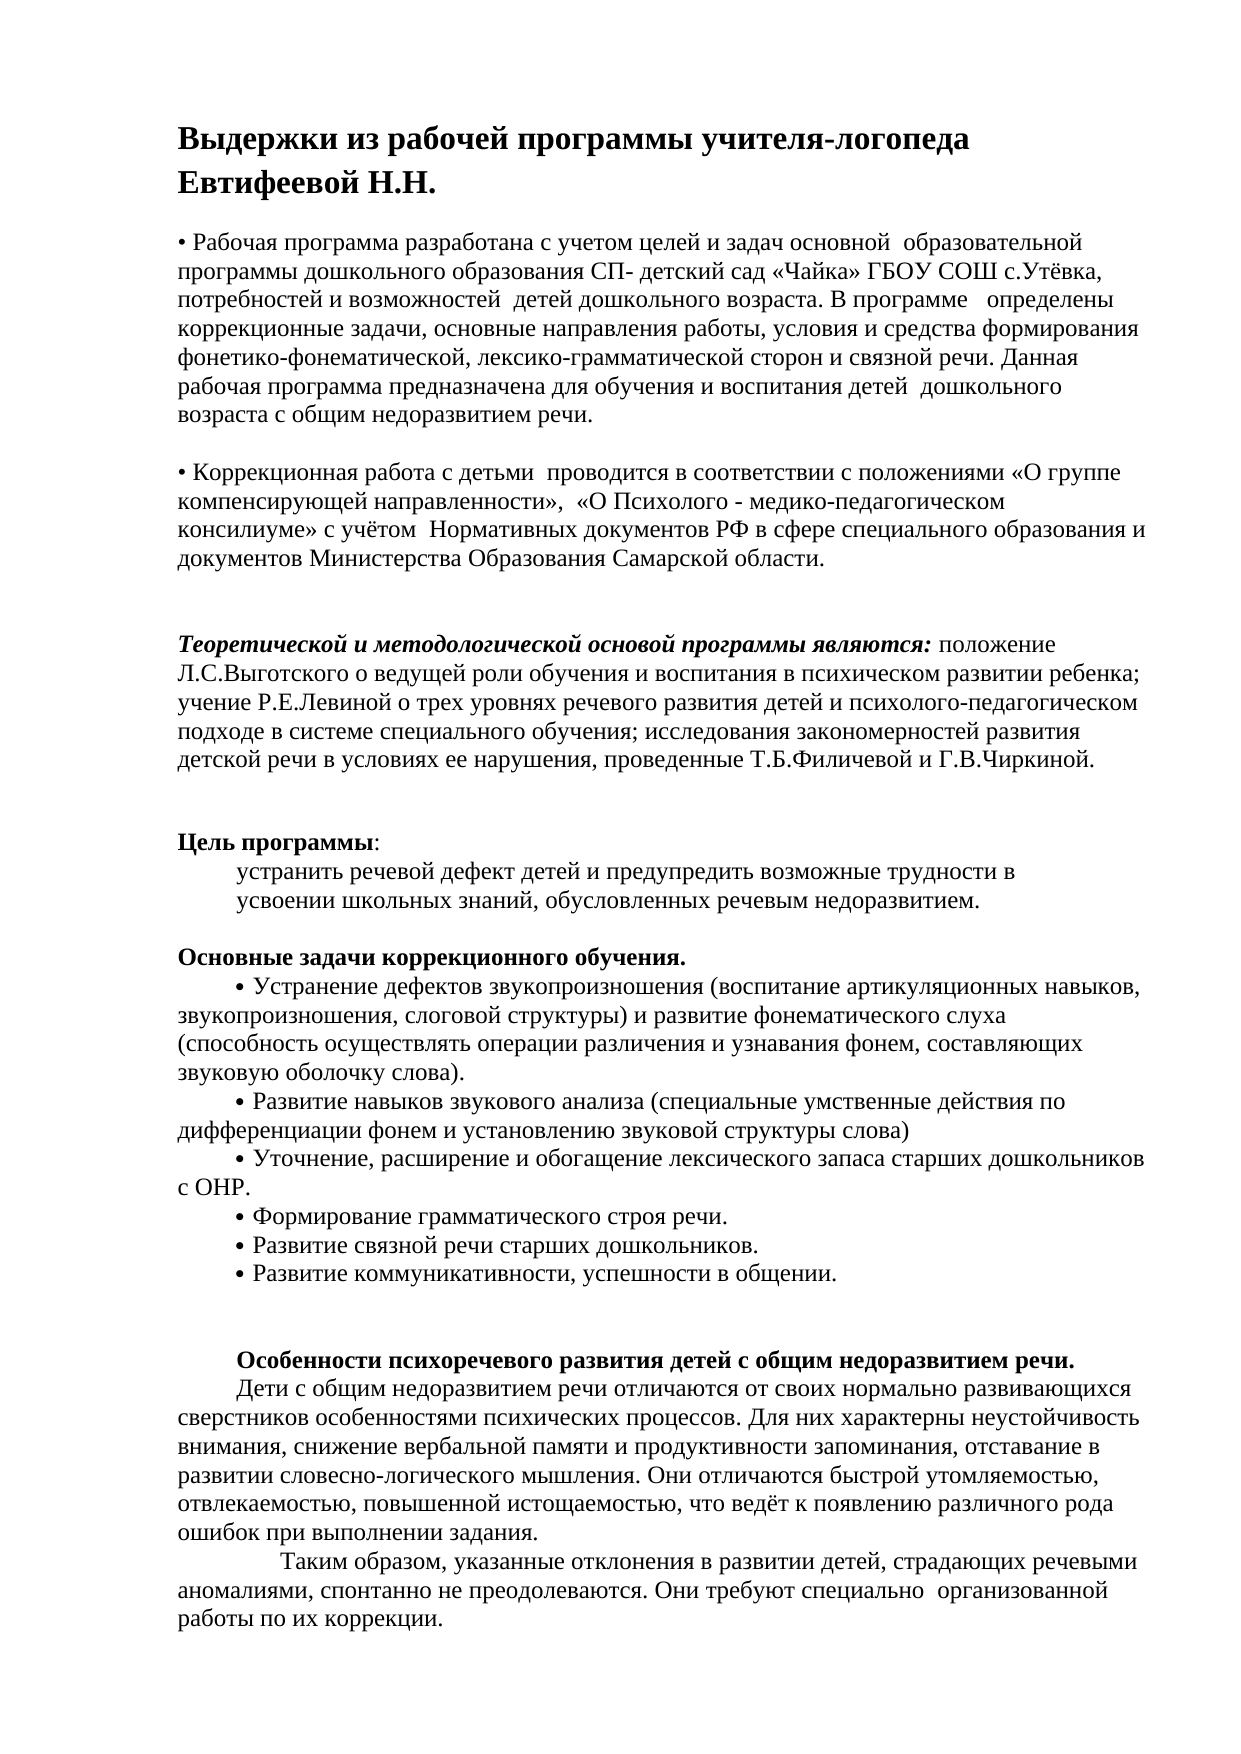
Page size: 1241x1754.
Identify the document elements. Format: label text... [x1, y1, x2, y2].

text Особенности психоречевого развития детей с общим недоразвитием речи. [177, 1345, 1152, 1373]
text усвоении школьных знаний, обусловленных речевым недоразвитием. [177, 885, 1152, 913]
text • Рабочая программа разработана с учетом целей и задач основной образовательной программы дошкольного образования СП- детский сад «Чайка» ГБОУ СОШ с.Утёвка, потребностей и возможностей детей дошкольного возраста. В программе определены коррекционные задачи, основные направления работы, условия и средства формирования фонетико-фонематической, лексико-грамматической сторон и связной речи. Данная рабочая программа предназначена для обучения и воспитания детей дошкольного возраста с общим недоразвитием речи. [177, 227, 1152, 428]
text Теоретической и методологической основой программы являются: положение Л.С.Выготского о ведущей роли обучения и воспитания в психическом развитии ребенка; учение Р.Е.Левиной о трех уровнях речевого развития детей и психолого-педагогическом подходе в системе специального обучения; исследования закономерностей развития детской речи в условиях ее нарушения, проведенные Т.Б.Филичевой и Г.В.Чиркиной. [177, 629, 1152, 773]
text Основные задачи коррекционного обучения. [177, 942, 1152, 971]
list Уточнение, расширение и обогащение лексического запаса старших дошкольников с ОНР. [177, 1143, 1152, 1201]
text устранить речевой дефект детей и предупредить возможные трудности в [177, 856, 1152, 885]
list Развитие коммуникативности, успешности в общении. [177, 1258, 1152, 1287]
list Формирование грамматического строя речи. [177, 1201, 1152, 1230]
text Выдержки из рабочей программы учителя-логопеда Евтифеевой Н.Н. [177, 118, 1152, 201]
text Таким образом, указанные отклонения в развитии детей, страдающих речевыми аномалиями, спонтанно не преодолеваются. Они требуют специально организованной работы по их коррекции. [177, 1546, 1152, 1632]
list Развитие связной речи старших дошкольников. [177, 1230, 1152, 1258]
text • Коррекционная работа с детьми проводится в соответствии с положениями «О группе компенсирующей направленности», «О Психолого - медико-педагогическом консилиуме» с учётом Нормативных документов РФ в сфере специального образования и документов Министерства Образования Самарской области. [177, 457, 1152, 572]
list Устранение дефектов звукопроизношения (воспитание артикуляционных навыков, звукопроизношения, слоговой структуры) и развитие фонематического слуха (способность осуществлять операции различения и узнавания фонем, составляющих звуковую оболочку слова). [177, 971, 1152, 1086]
list Развитие навыков звукового анализа (специальные умственные действия по дифференциации фонем и установлению звуковой структуры слова) [177, 1086, 1152, 1143]
text Дети с общим недоразвитием речи отличаются от своих нормально развивающихся сверстников особенностями психических процессов. Для них характерны неустойчивость внимания, снижение вербальной памяти и продуктивности запоминания, отставание в развитии словесно-логического мышления. Они отличаются быстрой утомляемостью, отвлекаемостью, повышенной истощаемостью, что ведёт к появлению различного рода ошибок при выполнении задания. [177, 1373, 1152, 1546]
text Цель программы: [177, 827, 1152, 856]
